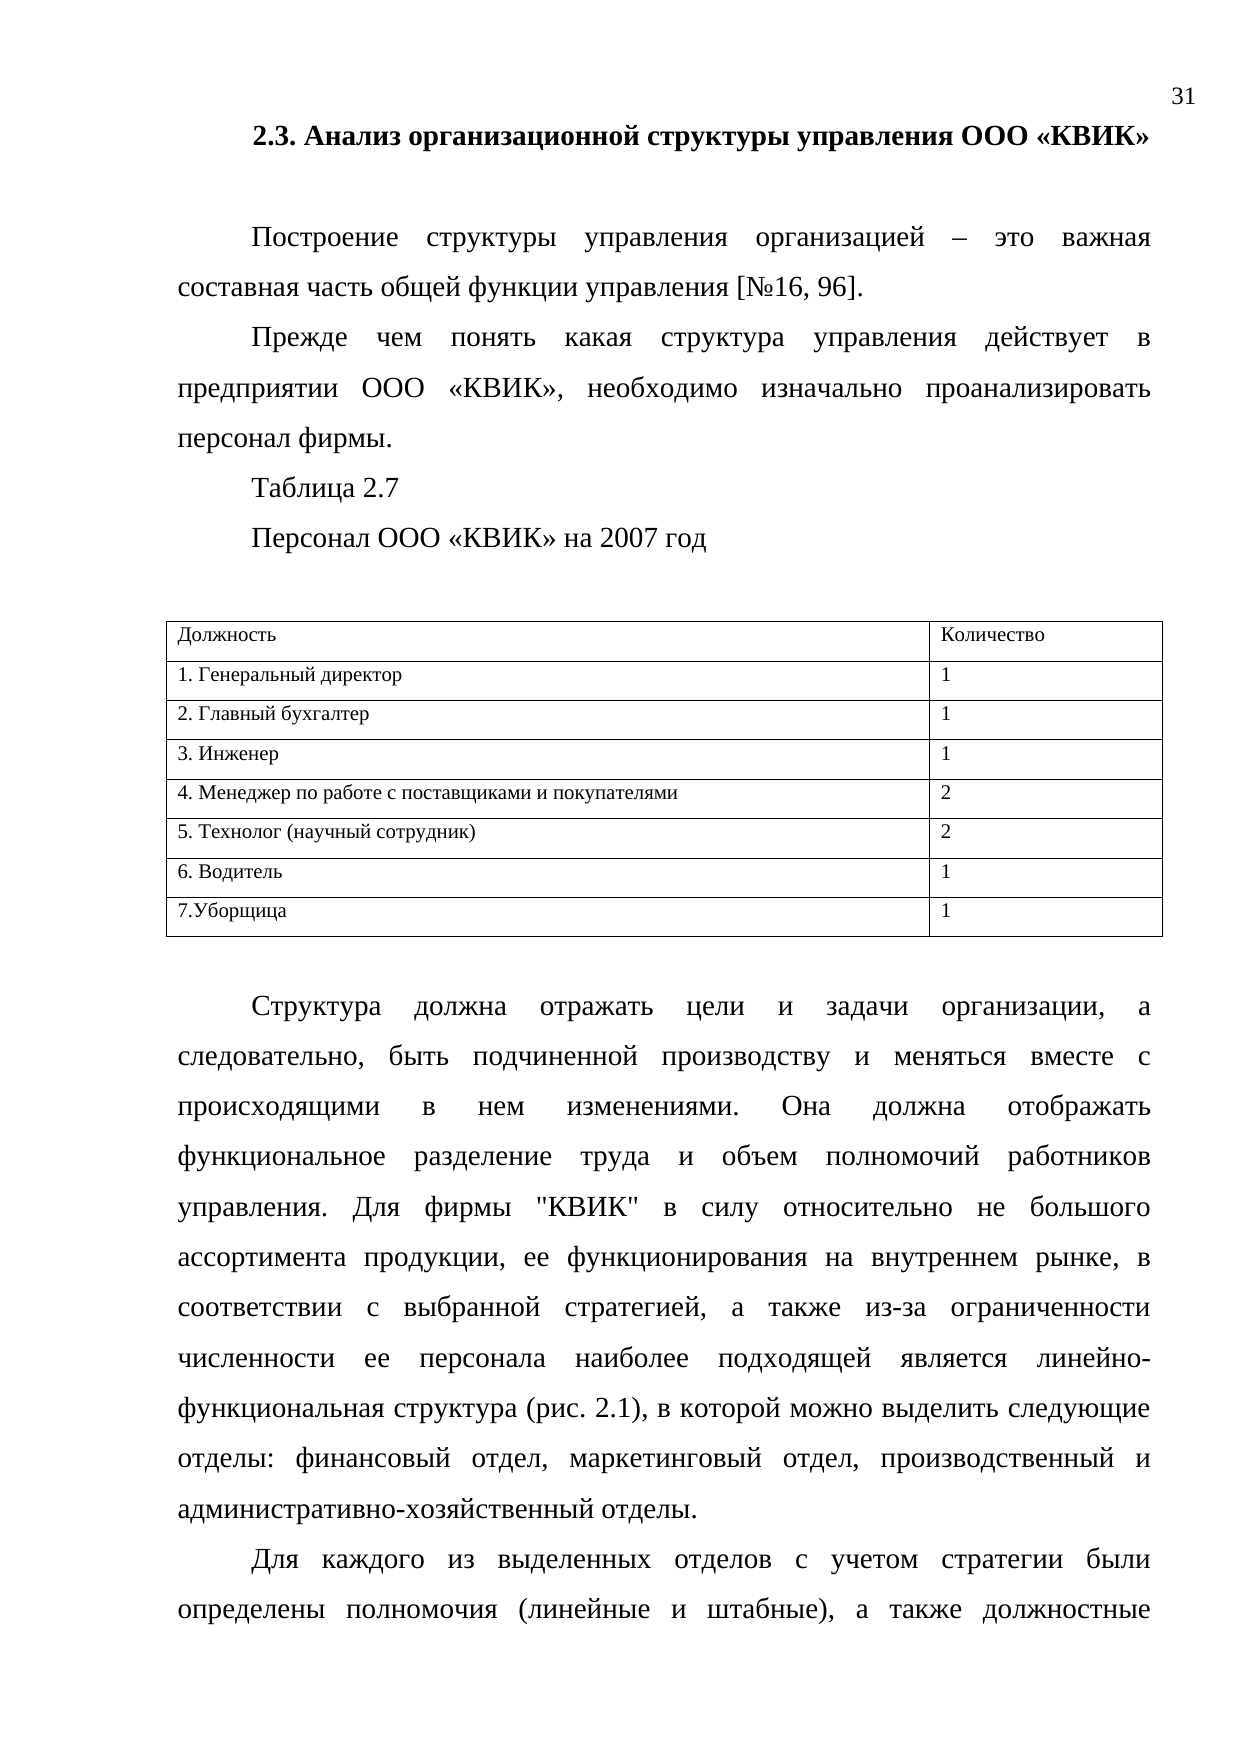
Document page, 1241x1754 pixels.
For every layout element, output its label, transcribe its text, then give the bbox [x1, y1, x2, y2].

table_header Количество [930, 622, 1162, 661]
table_cell 1. Генеральный директор [167, 662, 929, 700]
table_cell 7.Уборщица [167, 898, 929, 936]
text Структура должна отражать цели и задачи организации, а следовательно, быть подчиненной производству и меняться вместе с происходящими в нем изменениями. Она должна отображать функциональное разделение труда и объем полномочий работников управления. Для фирмы "КВИК" в силу относительно не большого ассортимента продукции, ее функционирования на внутреннем рынке, в соответствии с выбранной стратегией, а также из-за ограниченности численности ее персонала наиболее подходящей является линейно- функциональная структура (рис. 2.1), в которой можно выделить следующие отделы: финансовый отдел, маркетинговый отдел, производственный и административно-хозяйственный отделы. [177, 988, 1152, 1524]
table_cell 2 [930, 780, 1162, 818]
table_cell 1 [930, 662, 1162, 700]
text Построение структуры управления организацией – это важная составная часть общей функции управления [№16, 96]. [177, 219, 1152, 303]
table_cell 6. Водитель [167, 859, 929, 897]
table_cell 1 [930, 898, 1162, 936]
table_cell 1 [930, 740, 1162, 779]
table_header Должность [167, 622, 929, 661]
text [177, 1541, 1152, 1625]
table_cell 2 [930, 819, 1162, 857]
table_cell 3. Инженер [167, 740, 929, 779]
table_cell 4. Менеджер по работе с поставщиками и покупателями [167, 780, 929, 818]
table_cell 5. Технолог (научный сотрудник) [167, 819, 929, 857]
text Таблица 2.7 [177, 470, 1152, 504]
table_cell 2. Главный бухгалтер [167, 701, 929, 739]
text Прежде чем понять какая структура управления действует в предприятии ООО «КВИК», необходимо изначально проанализировать персонал фирмы. [177, 319, 1152, 453]
table_cell 1 [930, 701, 1162, 739]
subtitle 2.3. Анализ организационной структуры управления ООО «КВИК» [177, 118, 1152, 152]
text Персонал ООО «КВИК» на 2007 год [177, 521, 1152, 554]
table_cell 1 [930, 859, 1162, 897]
